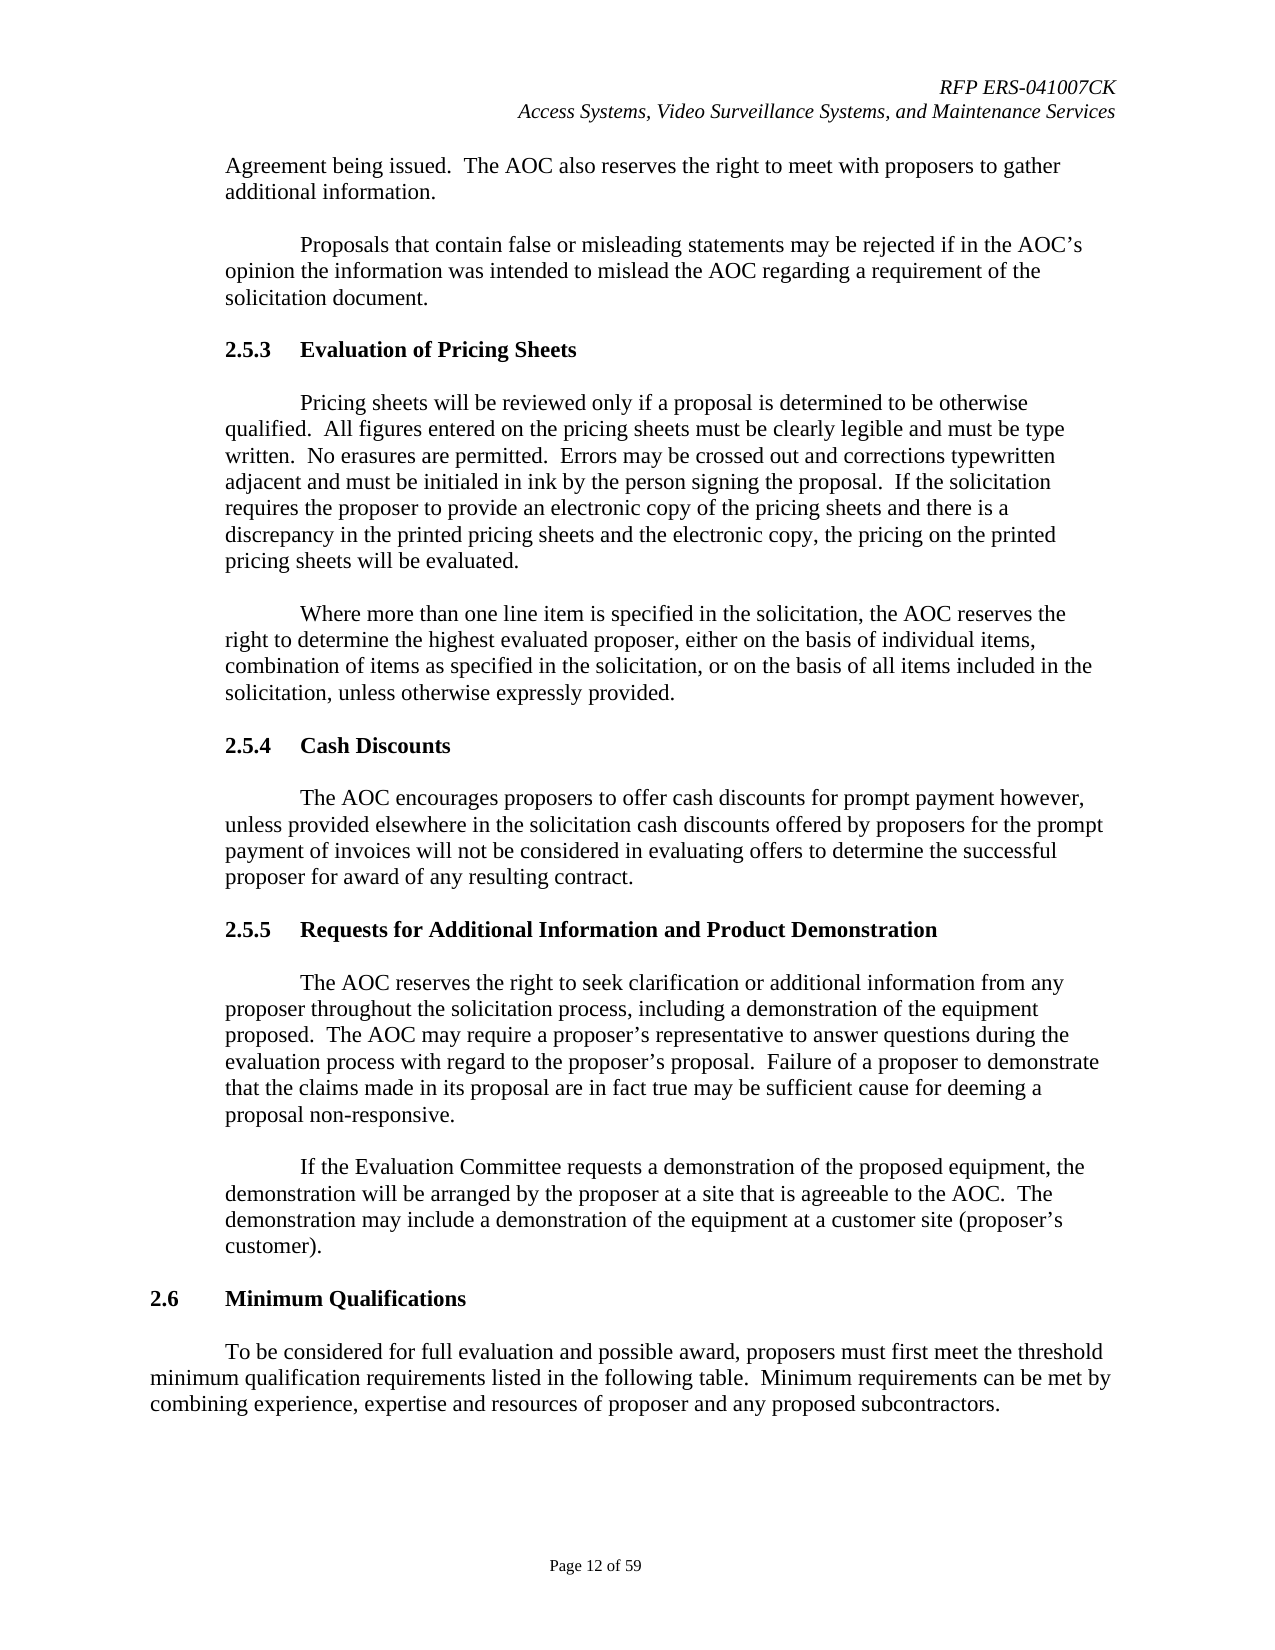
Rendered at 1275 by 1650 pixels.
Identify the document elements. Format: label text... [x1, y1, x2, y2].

text 2.5.3 Evaluation of Pricing Sheets [150, 336, 1116, 363]
subtitle To be considered for full evaluation and possible award, proposers must first meet the threshold minimum qualification requirements listed in the following table. Minimum requirements can be met by combining experience, expertise and resources of proposer and any proposed subcontractors. [150, 1338, 1116, 1417]
subtitle Where more than one line item is specified in the solicitation, the AOC reserves the right to determine the highest evaluated proposer, either on the basis of individual items, combination of items as specified in the solicitation, or on the basis of all items included in the solicitation, unless otherwise expressly provided. [225, 600, 1116, 705]
subtitle Proposals that contain false or misleading statements may be rejected if in the AOC’s opinion the information was intended to mislead the AOC regarding a requirement of the solicitation document. [225, 231, 1116, 310]
text 2.5.5 Requests for Additional Information and Product Demonstration [150, 916, 1116, 942]
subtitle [225, 152, 1116, 204]
subtitle The AOC reserves the right to seek clarification or additional information from any proposer throughout the solicitation process, including a demonstration of the equipment proposed. The AOC may require a proposer’s representative to answer questions during the evaluation process with regard to the proposer’s proposal. Failure of a proposer to demonstrate that the claims made in its proposal are in fact true may be sufficient cause for deeming a proposal non-responsive. [225, 969, 1116, 1127]
subtitle The AOC encourages proposers to offer cash discounts for prompt payment however, unless provided elsewhere in the solicitation cash discounts offered by proposers for the prompt payment of invoices will not be considered in evaluating offers to determine the successful proposer for award of any resulting contract. [225, 784, 1116, 890]
subtitle If the Evaluation Committee requests a demonstration of the proposed equipment, the demonstration will be arranged by the proposer at a site that is agreeable to the AOC. The demonstration may include a demonstration of the equipment at a customer site (proposer’s customer). [225, 1153, 1116, 1259]
text 2.6 Minimum Qualifications [150, 1285, 1116, 1311]
subtitle Pricing sheets will be reviewed only if a proposal is determined to be otherwise qualified. All figures entered on the pricing sheets must be clearly legible and must be type written. No erasures are permitted. Errors may be crossed out and corrections typewritten adjacent and must be initialed in ink by the person signing the proposal. If the solicitation requires the proposer to provide an electronic copy of the pricing sheets and there is a discrepancy in the printed pricing sheets and the electronic copy, the pricing on the printed pricing sheets will be evaluated. [225, 389, 1116, 573]
text 2.5.4 Cash Discounts [150, 732, 1116, 758]
